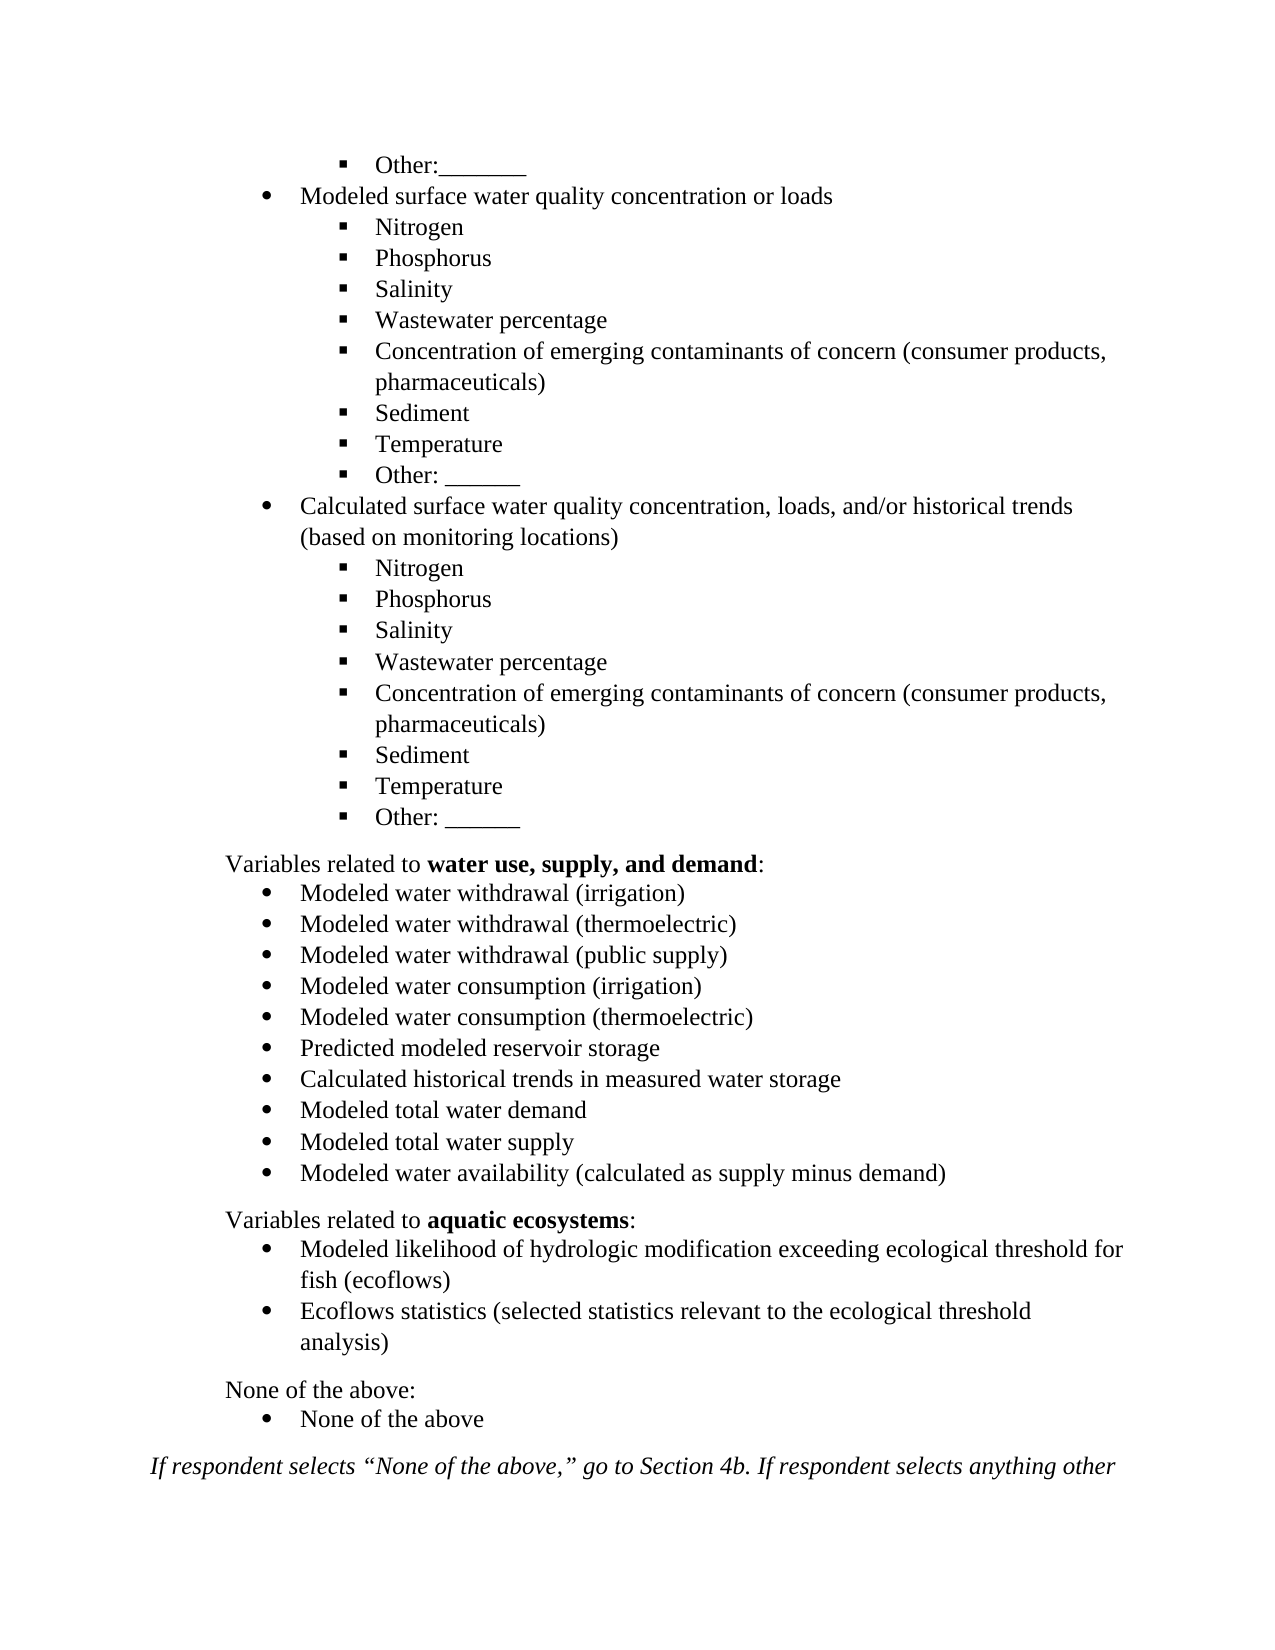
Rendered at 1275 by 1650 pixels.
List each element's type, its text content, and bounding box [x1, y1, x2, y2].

list Modeled water availability (calculated as supply minus demand) [262, 1158, 1125, 1186]
list Modeled total water demand [262, 1096, 1125, 1124]
list Ecoflows statistics (selected statistics relevant to the ecological threshold analysis) [262, 1296, 1125, 1356]
list Temperature [337, 771, 1125, 799]
list Modeled likelihood of hydrologic modification exceeding ecological threshold for fish (ecoflows) [262, 1234, 1125, 1294]
list None of the above [262, 1404, 1125, 1432]
list Modeled water withdrawal (public supply) [262, 940, 1125, 969]
list Calculated historical trends in measured water storage [262, 1064, 1125, 1093]
text Variables related to water use, supply, and demand: [225, 849, 1125, 878]
list Other: ______ [337, 802, 1125, 831]
list Phosphorus [337, 584, 1125, 613]
list Modeled water consumption (irrigation) [262, 971, 1125, 1000]
list Predicted modeled reservoir storage [262, 1033, 1125, 1062]
list Wastewater percentage [337, 305, 1125, 334]
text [150, 1451, 1125, 1480]
list Temperature [337, 429, 1125, 458]
list Other:_______ [337, 150, 1125, 179]
list Nitrogen [337, 212, 1125, 241]
list Sediment [337, 398, 1125, 427]
list Concentration of emerging contaminants of concern (consumer products, pharmaceuticals) [337, 336, 1125, 396]
list Calculated surface water quality concentration, loads, and/or historical trends (based on monitoring locations) [262, 491, 1125, 551]
list Wastewater percentage [337, 647, 1125, 675]
list Sediment [337, 740, 1125, 768]
list Concentration of emerging contaminants of concern (consumer products, pharmaceuticals) [337, 678, 1125, 737]
list Salinity [337, 274, 1125, 303]
text Variables related to aquatic ecosystems: [225, 1205, 1125, 1234]
list Nitrogen [337, 553, 1125, 582]
list Salinity [337, 616, 1125, 644]
list Phosphorus [337, 243, 1125, 272]
list Other: ______ [337, 460, 1125, 489]
list Modeled total water supply [262, 1127, 1125, 1155]
list Modeled water withdrawal (irrigation) [262, 878, 1125, 907]
list Modeled surface water quality concentration or loads [262, 181, 1125, 210]
list Modeled water withdrawal (thermoelectric) [262, 909, 1125, 938]
list Modeled water consumption (thermoelectric) [262, 1002, 1125, 1031]
text None of the above: [225, 1375, 1125, 1404]
